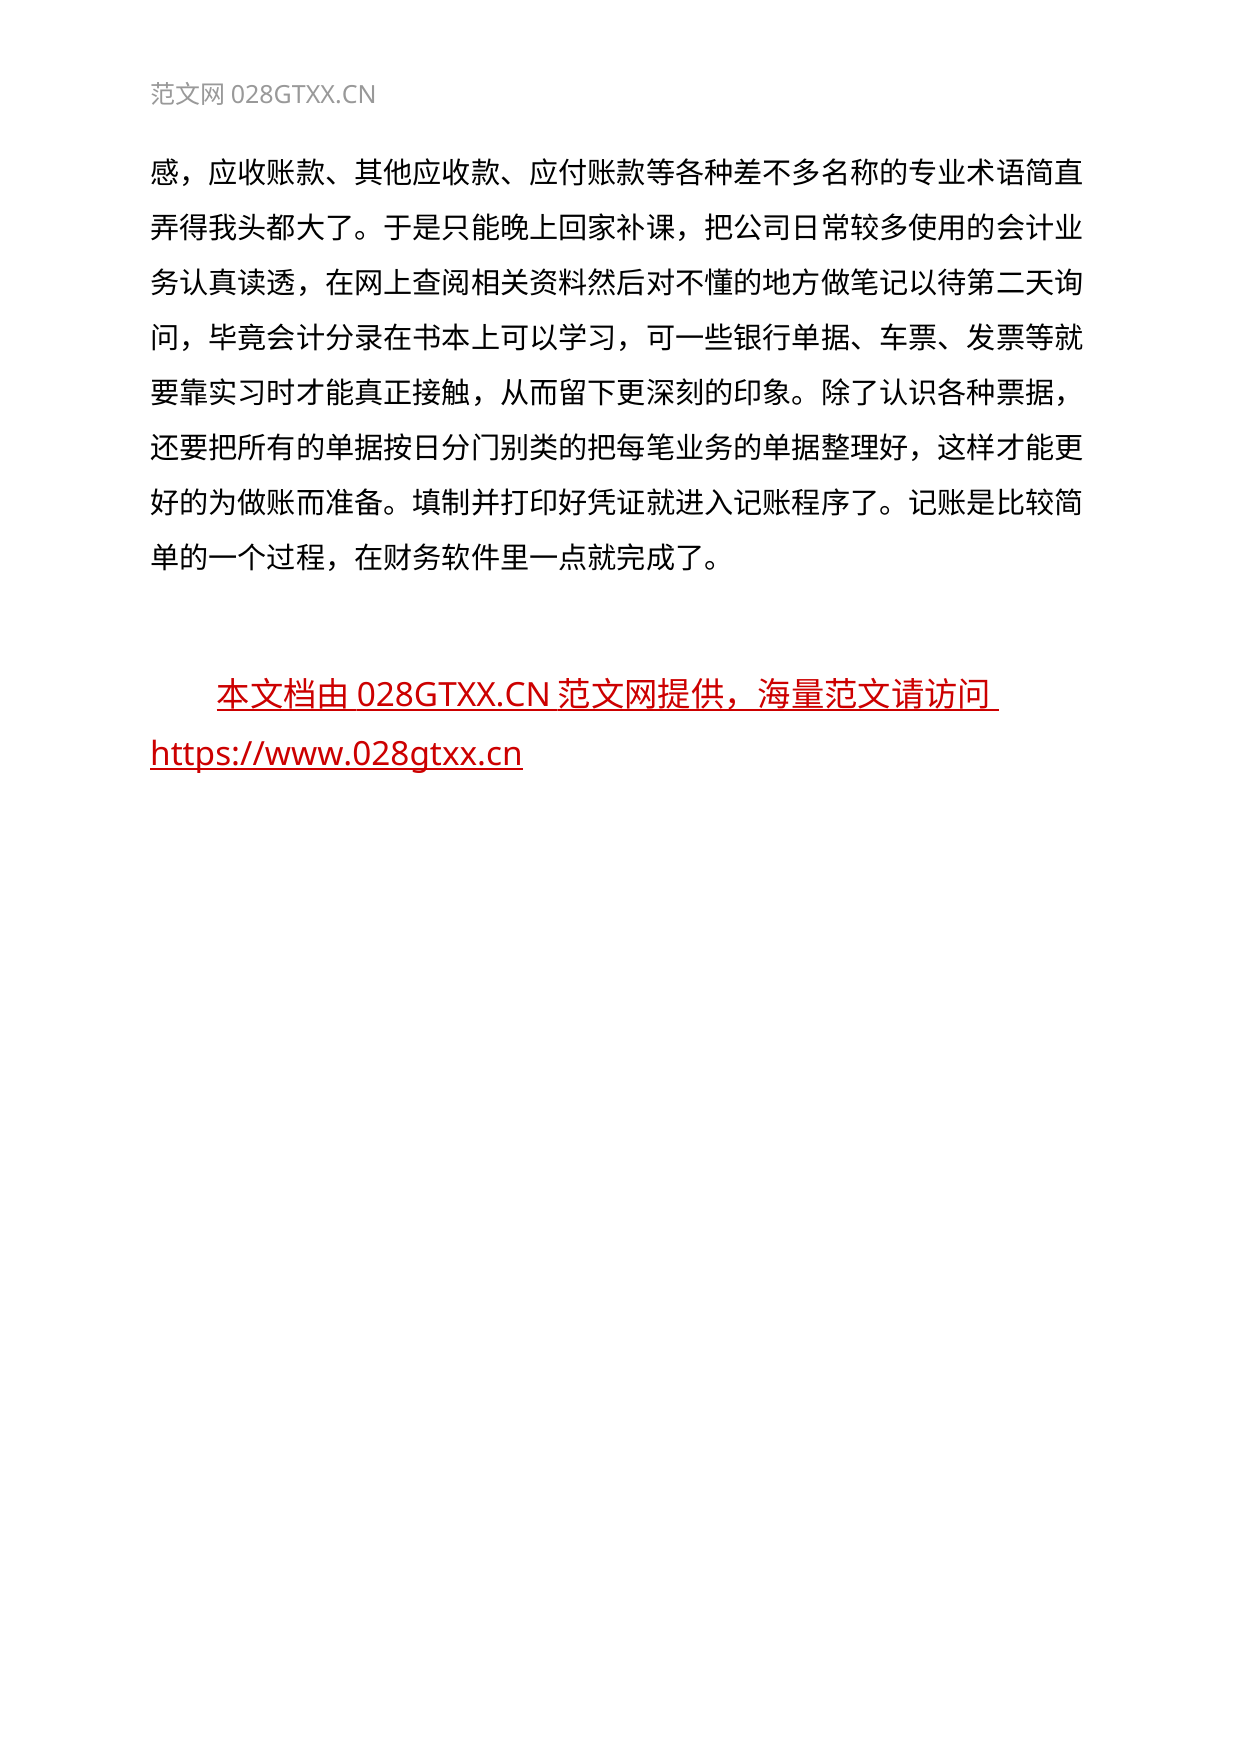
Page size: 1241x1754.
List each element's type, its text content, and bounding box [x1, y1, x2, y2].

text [150, 150, 1090, 577]
text 本文档由028GTXX.CN范文网提供，海量范文请访问 https://www.028gtxx.cn [150, 667, 1090, 775]
